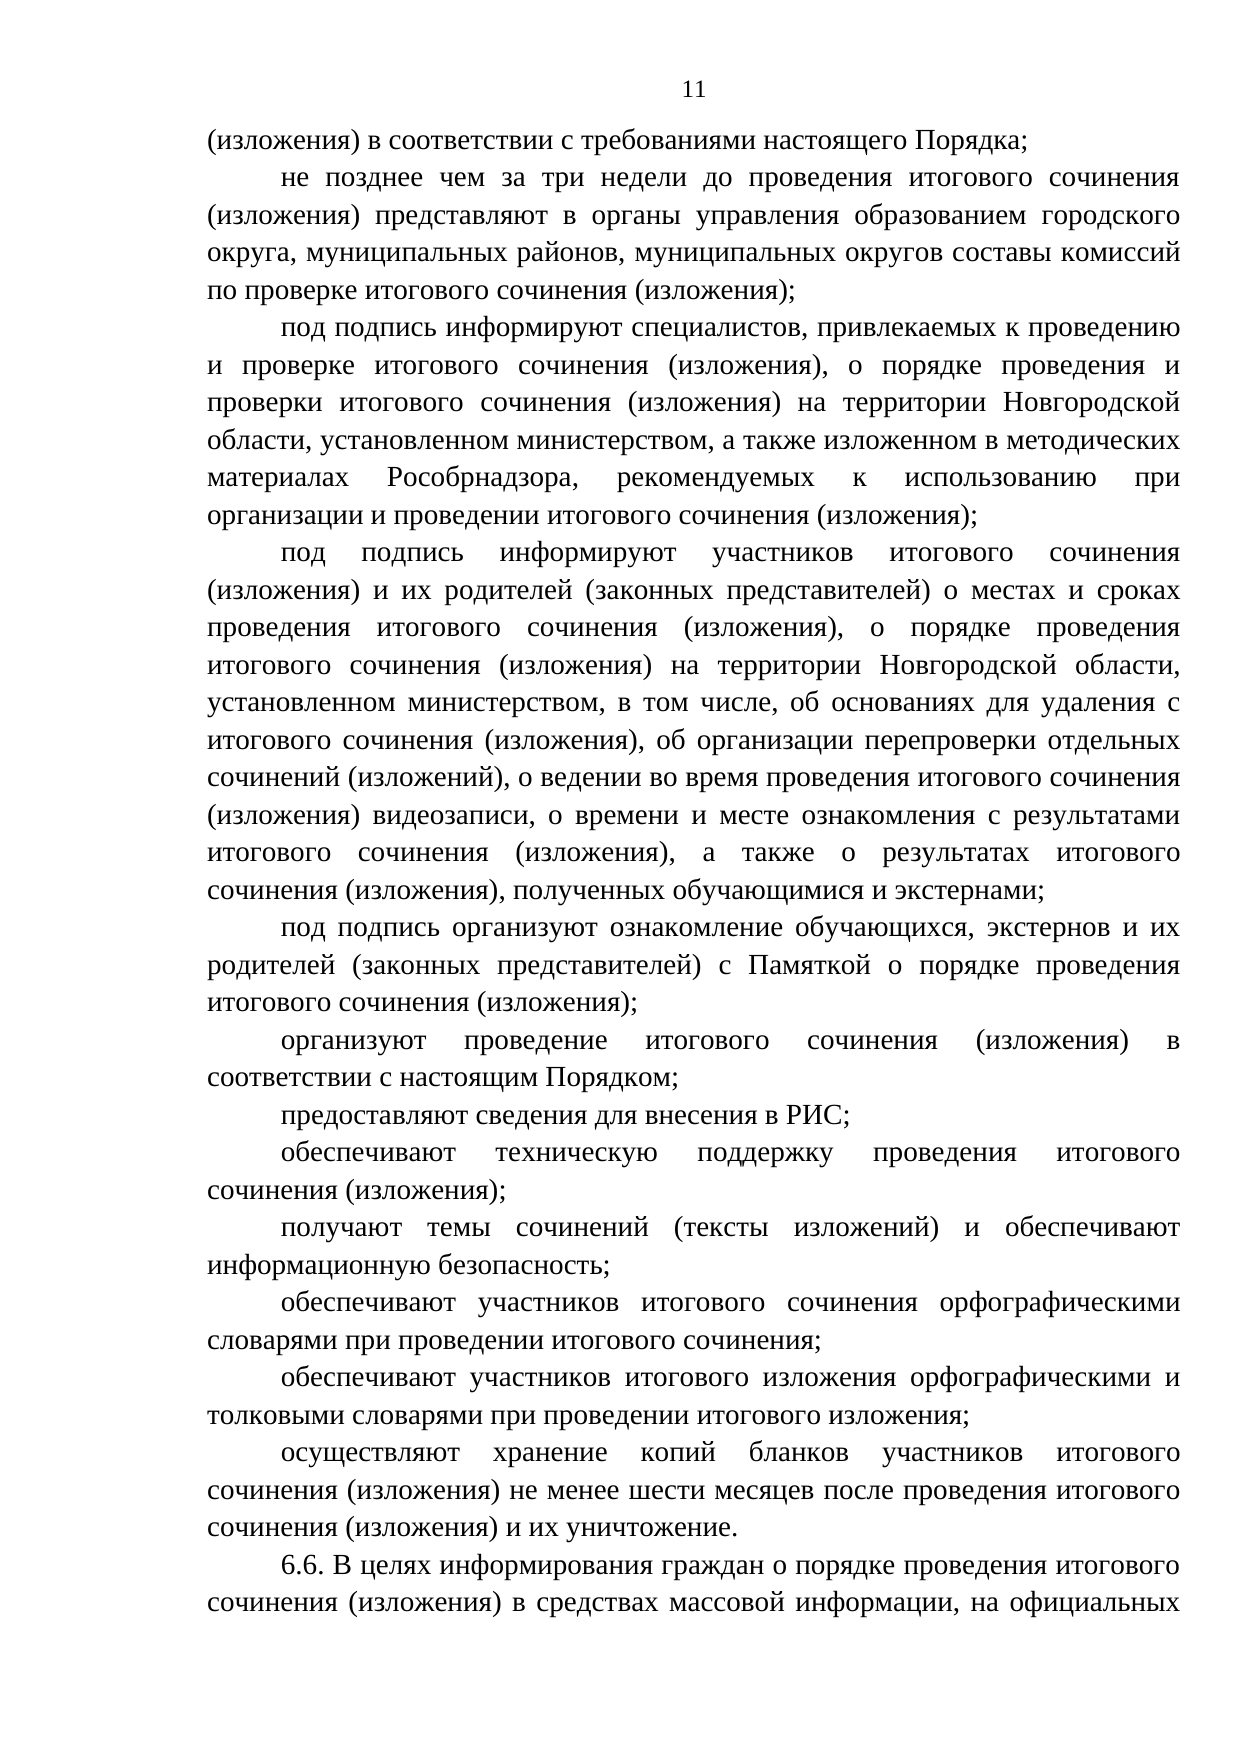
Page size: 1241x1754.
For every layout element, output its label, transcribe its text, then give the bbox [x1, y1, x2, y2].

text получают темы сочинений (тексты изложений) и обеспечивают информационную безопасность; [207, 1206, 1181, 1281]
text не позднее чем за три недели до проведения итогового сочинения (изложения) представляют в органы управления образованием городского округа, муниципальных районов, муниципальных округов составы комиссий по проверке итогового сочинения (изложения); [207, 156, 1181, 306]
text обеспечивают участников итогового сочинения орфографическими словарями при проведении итогового сочинения; [207, 1281, 1181, 1356]
text под подпись информируют участников итогового сочинения (изложения) и их родителей (законных представителей) о местах и сроках проведения итогового сочинения (изложения), о порядке проведения итогового сочинения (изложения) на территории Новгородской области, установленном министерством, в том числе, об основаниях для удаления с итогового сочинения (изложения), об организации перепроверки отдельных сочинений (изложений), о ведении во время проведения итогового сочинения (изложения) видеозаписи, о времени и месте ознакомления с результатами итогового сочинения (изложения), а также о результатах итогового сочинения (изложения), полученных обучающимися и экстернами; [207, 531, 1181, 906]
text организуют проведение итогового сочинения (изложения) в соответствии с настоящим Порядком; [207, 1018, 1181, 1093]
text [207, 118, 1181, 156]
text предоставляют сведения для внесения в РИС; [207, 1093, 1181, 1131]
text под подпись информируют специалистов, привлекаемых к проведению и проверке итогового сочинения (изложения), о порядке проведения и проверки итогового сочинения (изложения) на территории Новгородской области, установленном министерством, а также изложенном в методических материалах Рособрнадзора, рекомендуемых к использованию при организации и проведении итогового сочинения (изложения); [207, 306, 1181, 531]
text обеспечивают участников итогового изложения орфографическими и толковыми словарями при проведении итогового изложения; [207, 1356, 1181, 1431]
text под подпись организуют ознакомление обучающихся, экстернов и их родителей (законных представителей) с Памяткой о порядке проведения итогового сочинения (изложения); [207, 906, 1181, 1018]
text осуществляют хранение копий бланков участников итогового сочинения (изложения) не менее шести месяцев после проведения итогового сочинения (изложения) и их уничтожение. [207, 1431, 1181, 1543]
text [207, 1543, 1181, 1618]
text обеспечивают техническую поддержку проведения итогового сочинения (изложения); [207, 1131, 1181, 1206]
